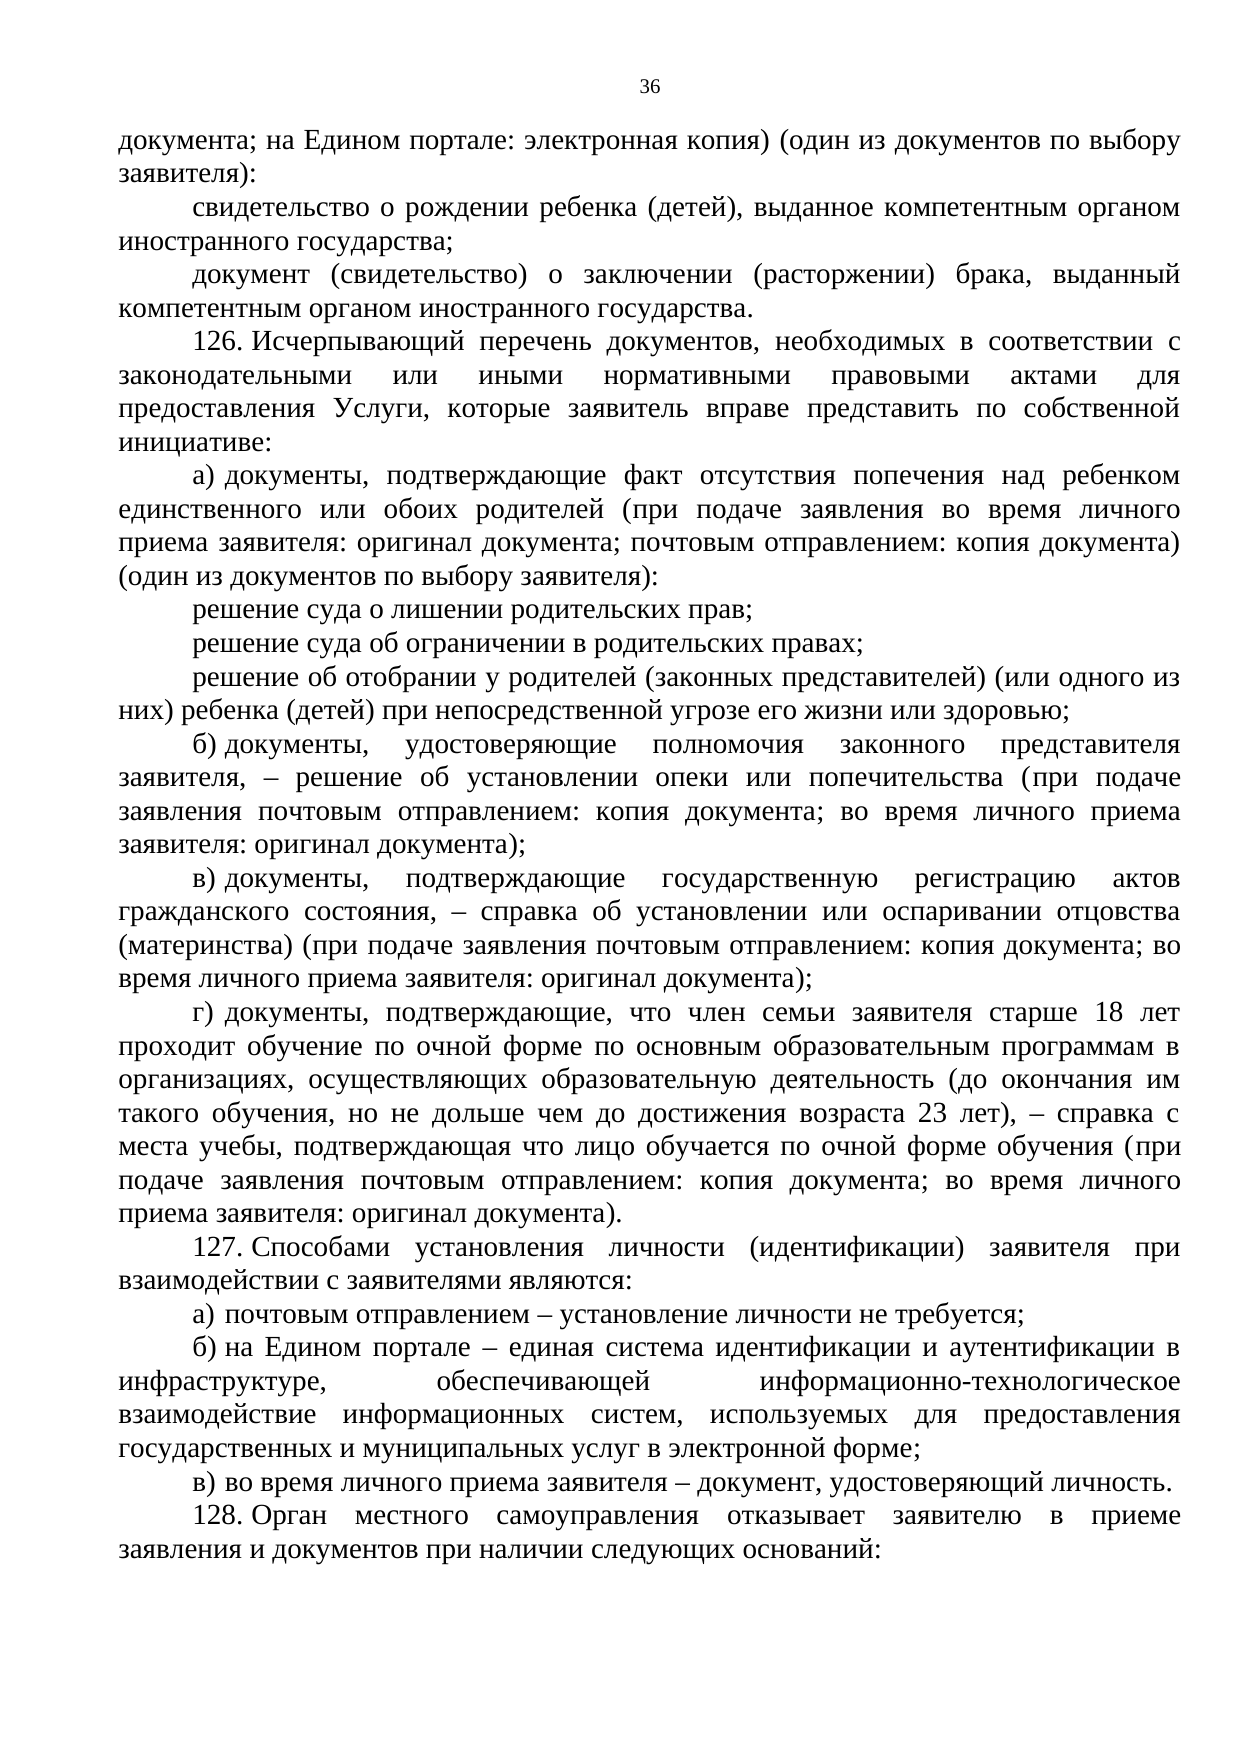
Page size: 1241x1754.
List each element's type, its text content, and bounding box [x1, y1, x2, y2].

text решение суда о лишении родительских прав; [118, 592, 1181, 625]
list документы, подтверждающие, что член семьи заявителя старше 18 лет проходит обучение по очной форме по основным образовательным программам в организациях, осуществляющих образовательную деятельность (до окончания им такого обучения, но не дольше чем до достижения возраста 23 лет), – справка с места учебы, подтверждающая что лицо обучается по очной форме обучения (при подаче заявления почтовым отправлением: копия документа; во время личного приема заявителя: оригинал документа). [118, 994, 1181, 1229]
text решение об отобрании у родителей (законных представителей) (или одного из них) ребенка (детей) при непосредственной угрозе его жизни или здоровью; [118, 659, 1181, 726]
list почтовым отправлением – установление личности не требуется; [118, 1296, 1181, 1329]
text решение суда об ограничении в родительских правах; [118, 625, 1181, 659]
text свидетельство о рождении ребенка (детей), выданное компетентным органом иностранного государства; [118, 189, 1181, 256]
list документы, подтверждающие факт отсутствия попечения над ребенком единственного или обоих родителей (при подаче заявления во время личного приема заявителя: оригинал документа; почтовым отправлением: копия документа) (один из документов по выбору заявителя): [118, 457, 1181, 592]
list во время личного приема заявителя – документ, удостоверяющий личность. [118, 1464, 1181, 1497]
list Способами установления личности (идентификации) заявителя при взаимодействии с заявителями являются: [118, 1229, 1181, 1296]
list Исчерпывающий перечень документов, необходимых в соответствии с законодательными или иными нормативными правовыми актами для предоставления Услуги, которые заявитель вправе представить по собственной инициативе: [118, 323, 1181, 457]
list документы, подтверждающие государственную регистрацию актов гражданского состояния, – справка об установлении или оспаривании отцовства (материнства) (при подаче заявления почтовым отправлением: копия документа; во время личного приема заявителя: оригинал документа); [118, 860, 1181, 994]
list на Едином портале – единая система идентификации и аутентификации в инфраструктуре, обеспечивающей информационно-технологическое взаимодействие информационных систем, используемых для предоставления государственных и муниципальных услуг в электронной форме; [118, 1329, 1181, 1464]
list документы, удостоверяющие полномочия законного представителя заявителя, – решение об установлении опеки или попечительства (при подаче заявления почтовым отправлением: копия документа; во время личного приема заявителя: оригинал документа); [118, 726, 1181, 860]
list Орган местного самоуправления отказывает заявителю в приеме заявления и документов при наличии следующих оснований: [118, 1497, 1181, 1564]
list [118, 122, 1181, 189]
text документ (свидетельство) о заключении (расторжении) брака, выданный компетентным органом иностранного государства. [118, 256, 1181, 323]
